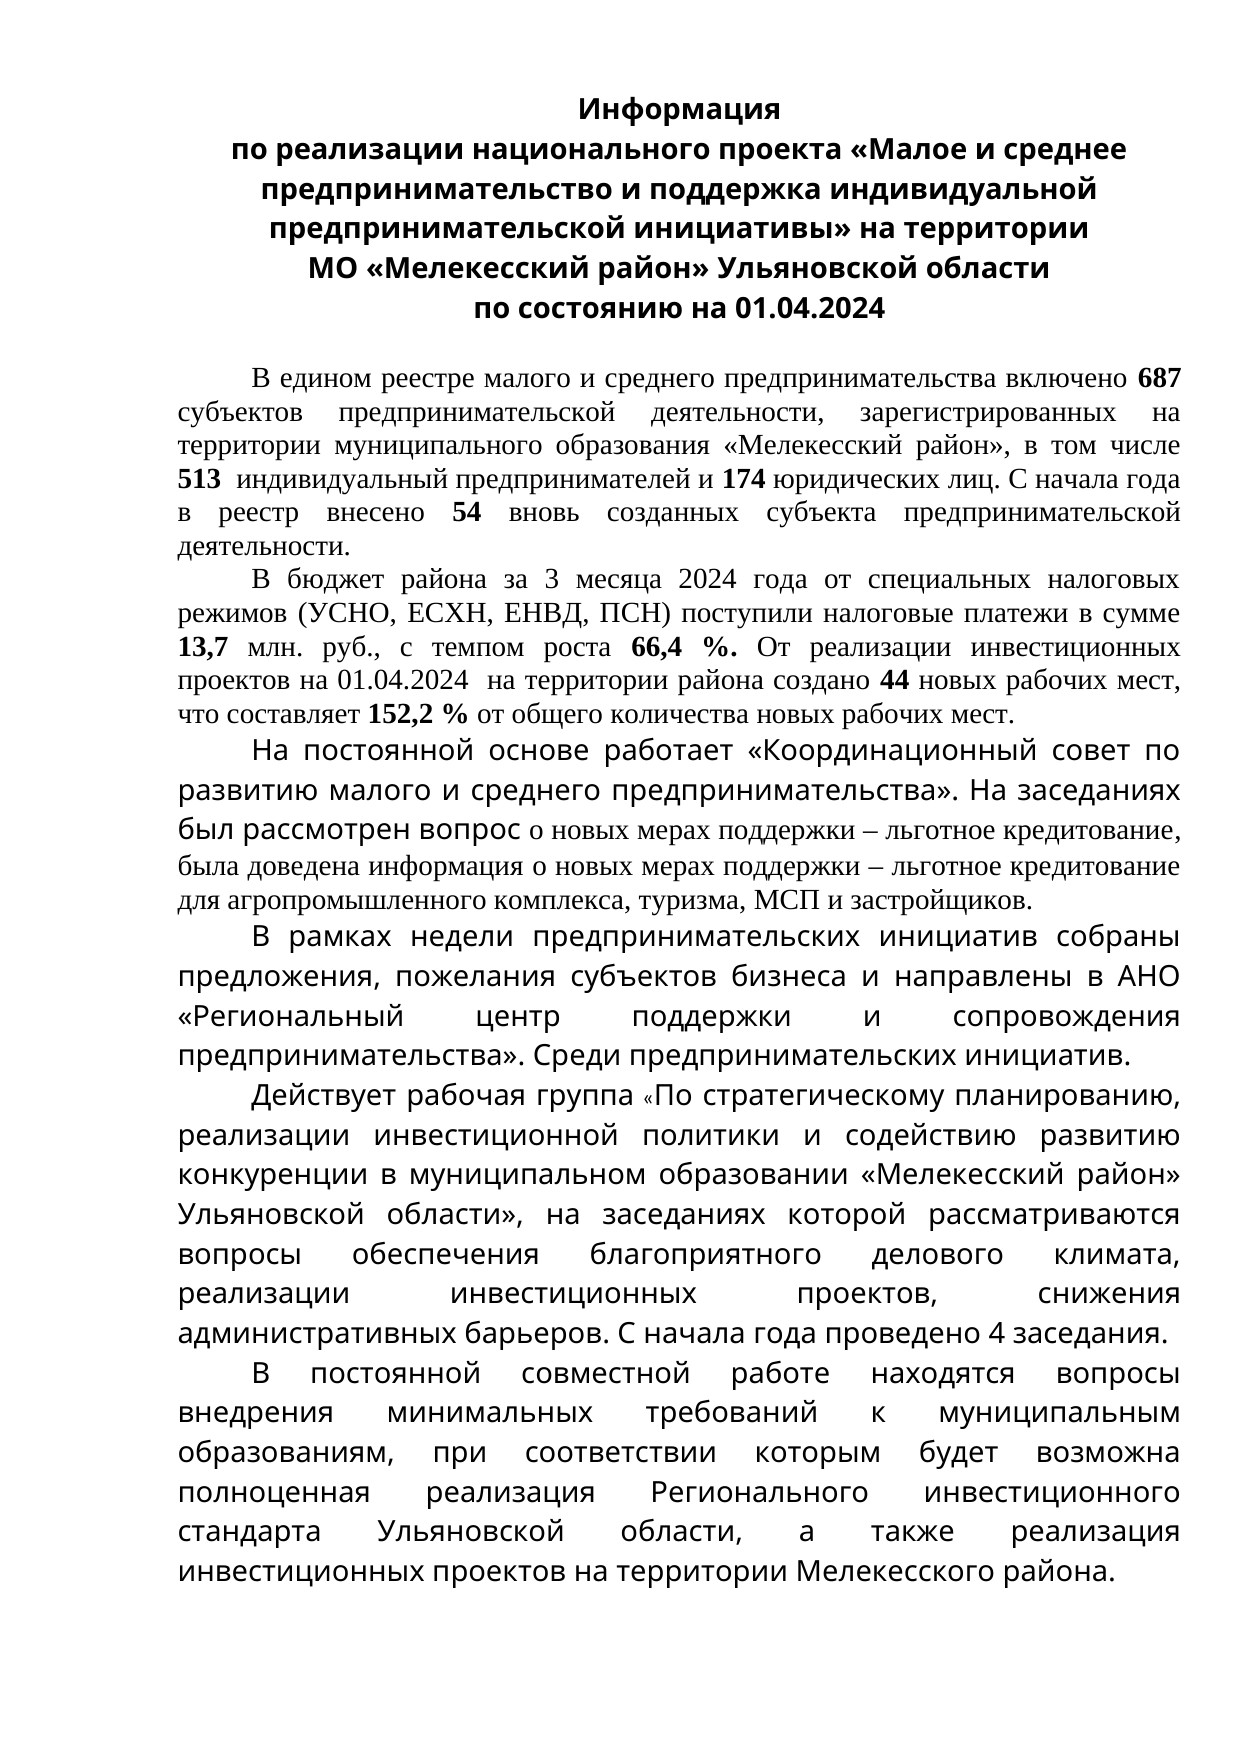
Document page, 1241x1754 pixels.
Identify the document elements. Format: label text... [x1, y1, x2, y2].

text На постоянной основе работает «Координационный совет по развитию малого и среднего предпринимательства». На заседаниях был рассмотрен вопрос о новых мерах поддержки – льготное кредитование, была доведена информация о новых мерах поддержки – льготное кредитование для агропромышленного комплекса, туризма, МСП и застройщиков. [177, 729, 1181, 915]
text В бюджет района за 3 месяца 2024 года от специальных налоговых режимов (УСНО, ЕСХН, ЕНВД, ПСН) поступили налоговые платежи в сумме 13,7 млн. руб., с темпом роста 66,4 %. От реализации инвестиционных проектов на 01.04.2024 на территории района создано 44 новых рабочих мест, что составляет 152,2 % от общего количества новых рабочих мест. [177, 562, 1181, 729]
text по реализации национального проекта «Малое и среднее предпринимательство и поддержка индивидуальной предпринимательской инициативы» на территории [177, 128, 1181, 247]
text по состоянию на 01.04.2024 [177, 287, 1181, 327]
text Информация [177, 89, 1181, 128]
text В рамках недели предпринимательских инициатив собраны предложения, пожелания субъектов бизнеса и направлены в АНО «Региональный центр поддержки и сопровождения предпринимательства». Среди предпринимательских инициатив. [177, 915, 1181, 1074]
text МО «Мелекесский район» Ульяновской области [177, 247, 1181, 287]
text Действует рабочая группа «По стратегическому планированию, реализации инвестиционной политики и содействию развитию конкуренции в муниципальном образовании «Мелекесский район» Ульяновской области», на заседаниях которой рассматриваются вопросы обеспечения благоприятного делового климата, реализации инвестиционных проектов, снижения административных барьеров. С начала года проведено 4 заседания. [177, 1074, 1181, 1352]
text В едином реестре малого и среднего предпринимательства включено 687 субъектов предпринимательской деятельности, зарегистрированных на территории муниципального образования «Мелекесский район», в том числе 513 индивидуальный предпринимателей и 174 юридических лиц. С начала года в реестр внесено 54 вновь созданных субъекта предпринимательской деятельности. [177, 360, 1181, 562]
text В постоянной совместной работе находятся вопросы внедрения минимальных требований к муниципальным образованиям, при соответствии которым будет возможна полноценная реализация Регионального инвестиционного стандарта Ульяновской области, а также реализация инвестиционных проектов на территории Мелекесского района. [177, 1352, 1181, 1590]
